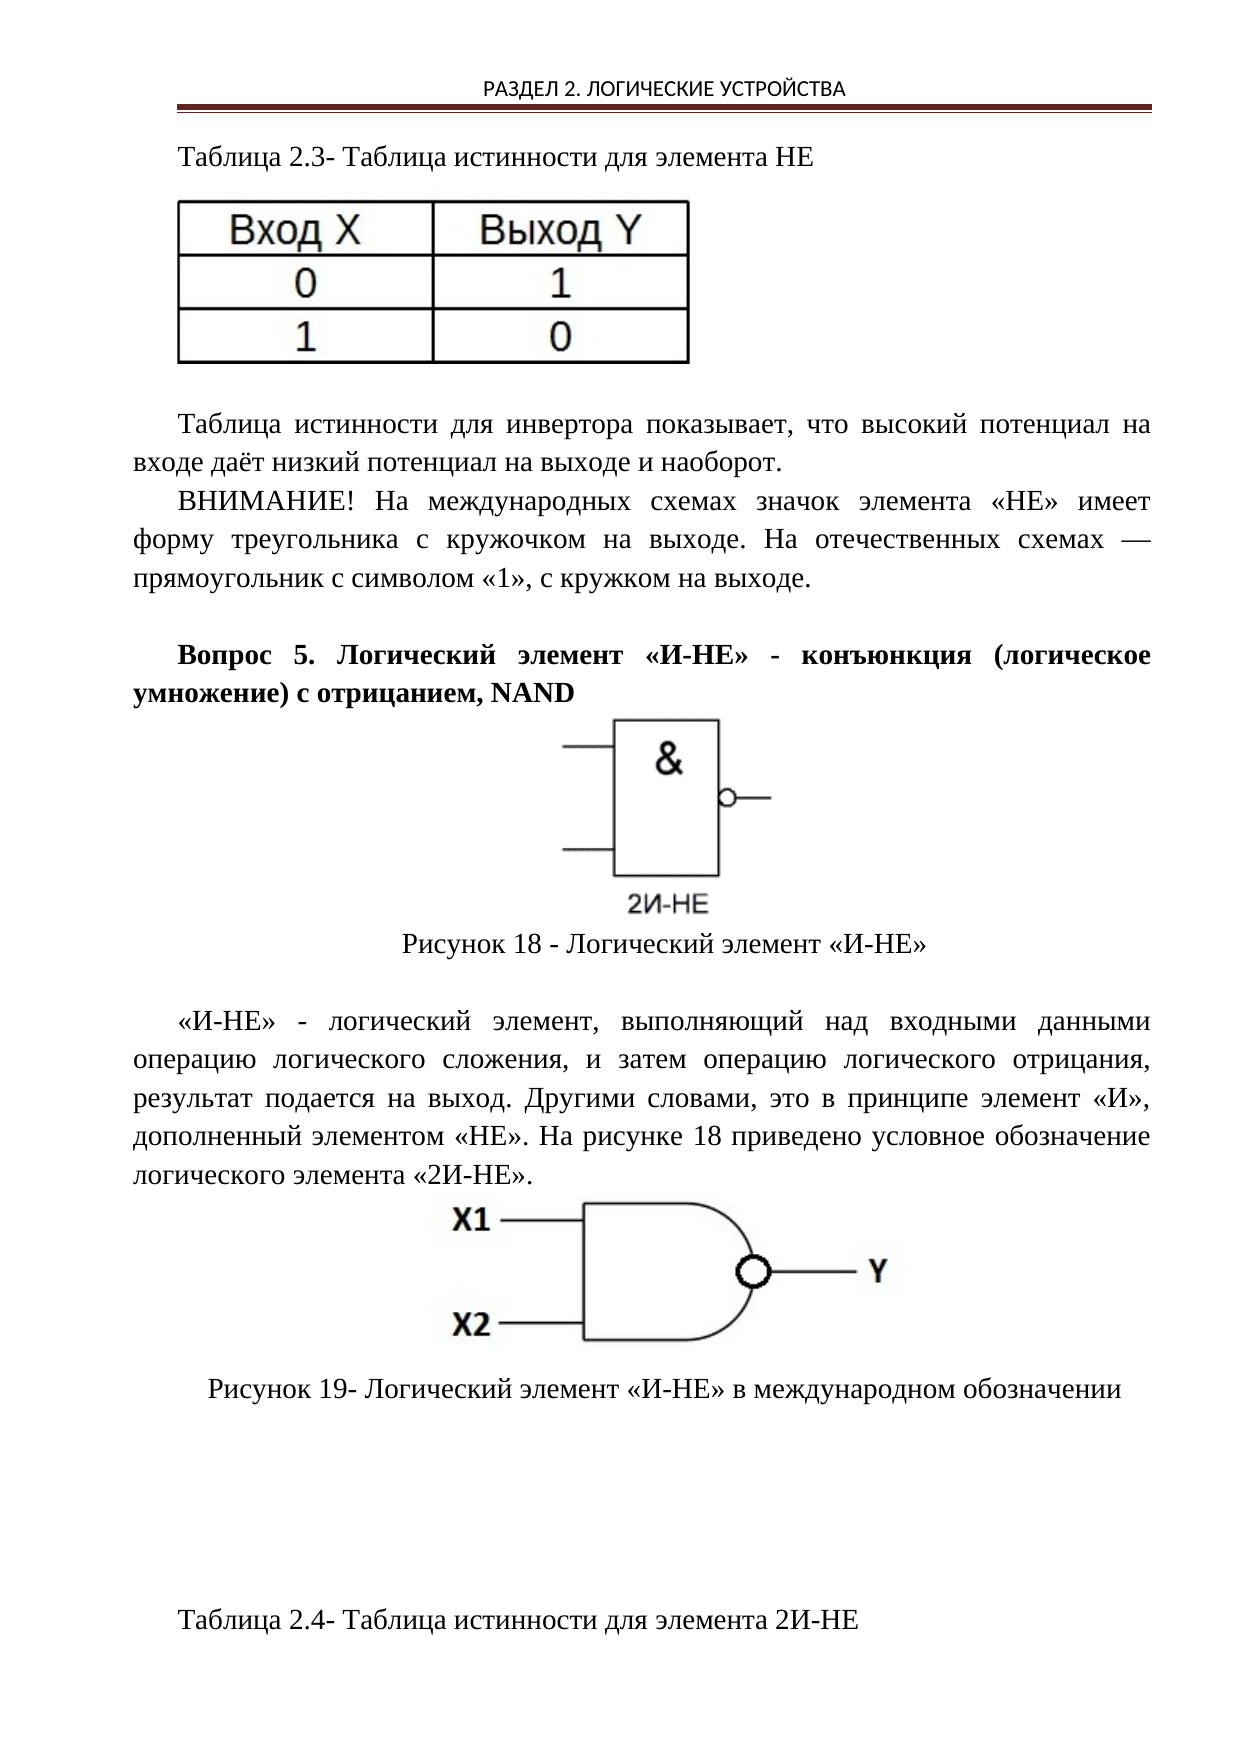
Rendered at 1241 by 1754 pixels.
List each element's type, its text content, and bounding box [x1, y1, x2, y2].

text Рисунок 18 - Логический элемент «И-НЕ» [133, 926, 1152, 959]
text Таблица истинности для инвертора показывает, что высокий потенциал на входе даёт низкий потенциал на выходе и наоборот. [133, 406, 1152, 478]
picture [280, 1195, 1049, 1367]
text «И-НЕ» - логический элемент, выполняющий над входными данными операцию логического сложения, и затем операцию логического отрицания, результат подается на выход. Другими словами, это в принципе элемент «И», дополненный элементом «НЕ». На рисунке 18 приведено условное обозначение логического элемента «2И-НЕ». [133, 1003, 1152, 1191]
text ВНИМАНИЕ! На международных схемах значок элемента «НЕ» имеет форму треугольника с кружочком на выходе. На отечественных схемах — прямоугольник с символом «1», с кружком на выходе. [133, 483, 1152, 593]
picture [553, 714, 775, 922]
picture [177, 178, 690, 364]
text Таблица 2.4- Таблица истинности для элемента 2И-НЕ [177, 1602, 1152, 1636]
text Рисунок 19- Логический элемент «И-НЕ» в международном обозначении [133, 1371, 1152, 1404]
text Таблица 2.3- Таблица истинности для элемента НЕ [177, 139, 1152, 173]
text Вопрос 5. Логический элемент «И-НЕ» - конъюнкция (логическое умножение) с отрицанием, NAND [133, 637, 1152, 709]
